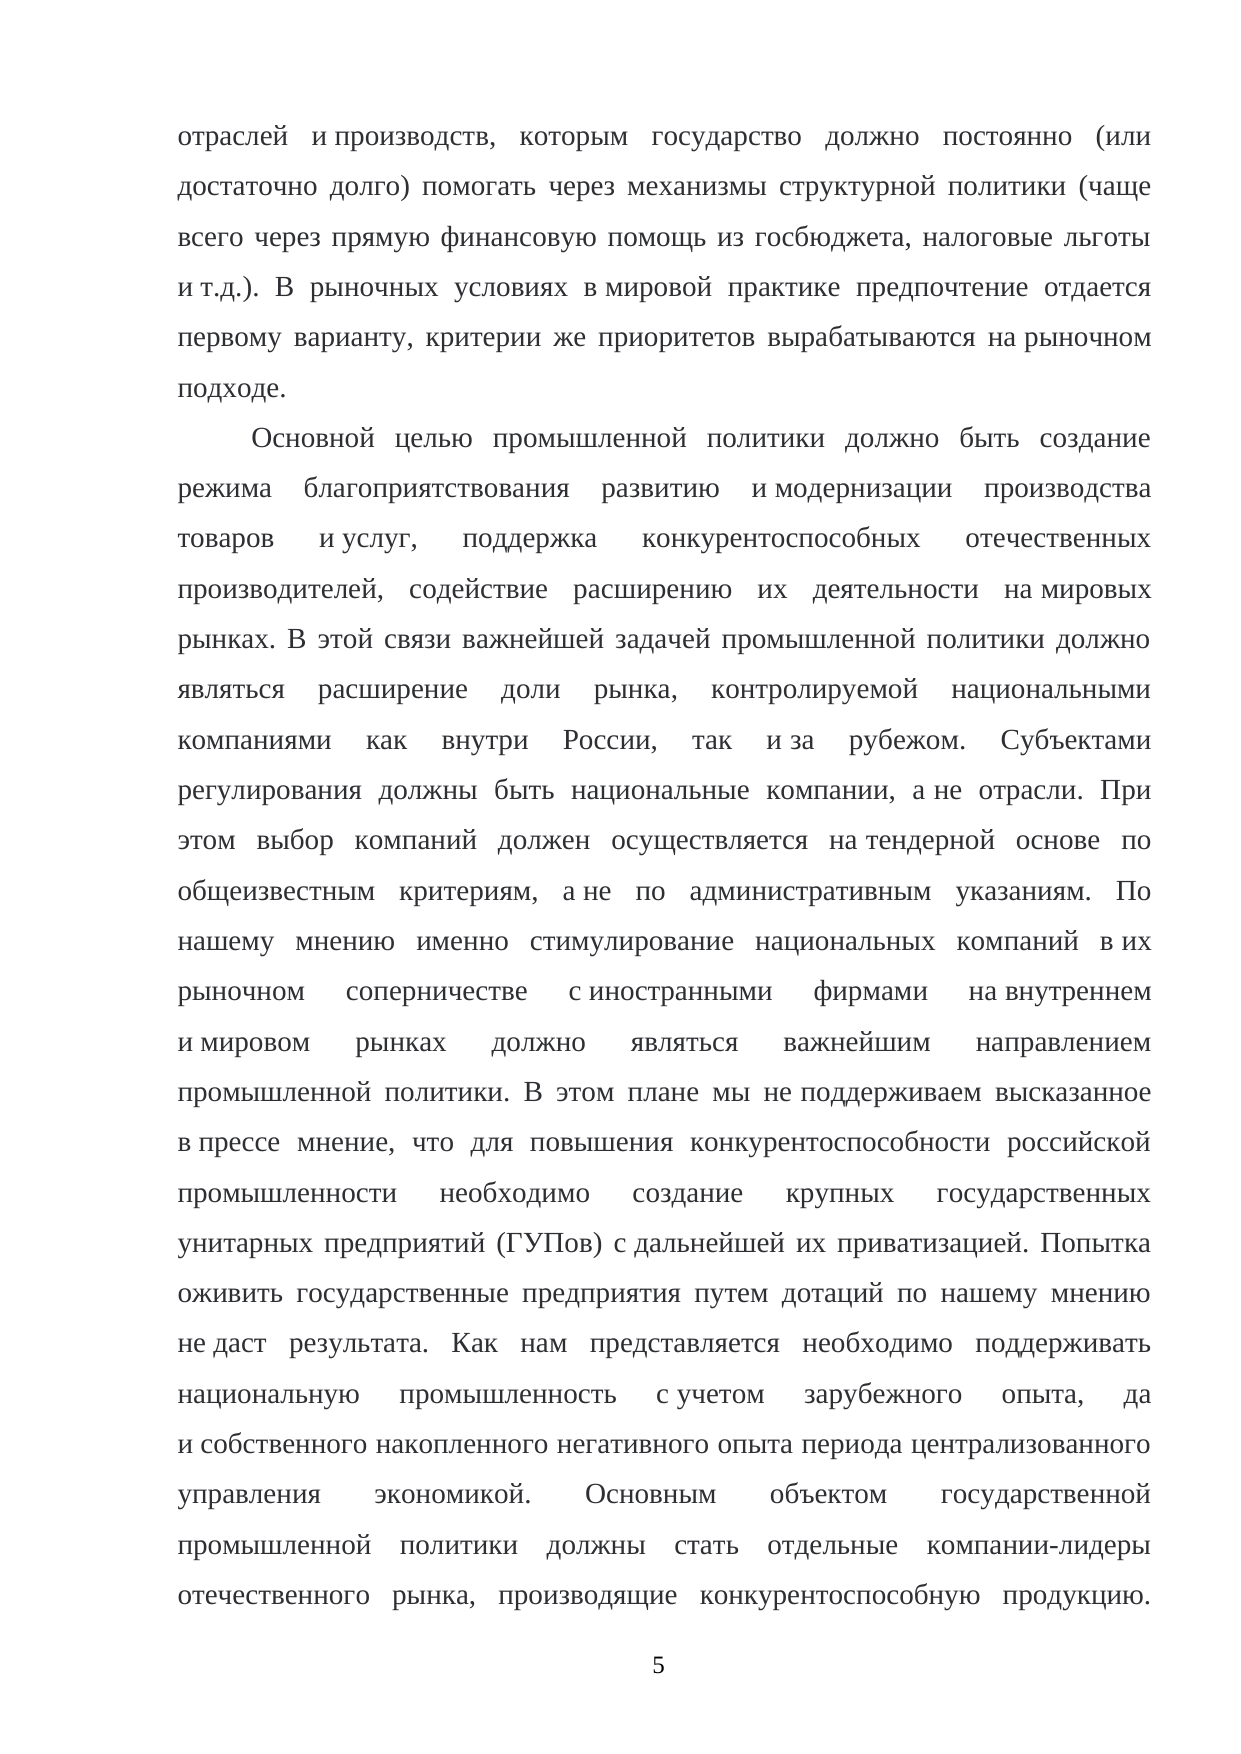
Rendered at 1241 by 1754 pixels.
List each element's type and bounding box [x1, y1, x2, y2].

text [177, 118, 1152, 403]
text [177, 420, 1152, 1611]
